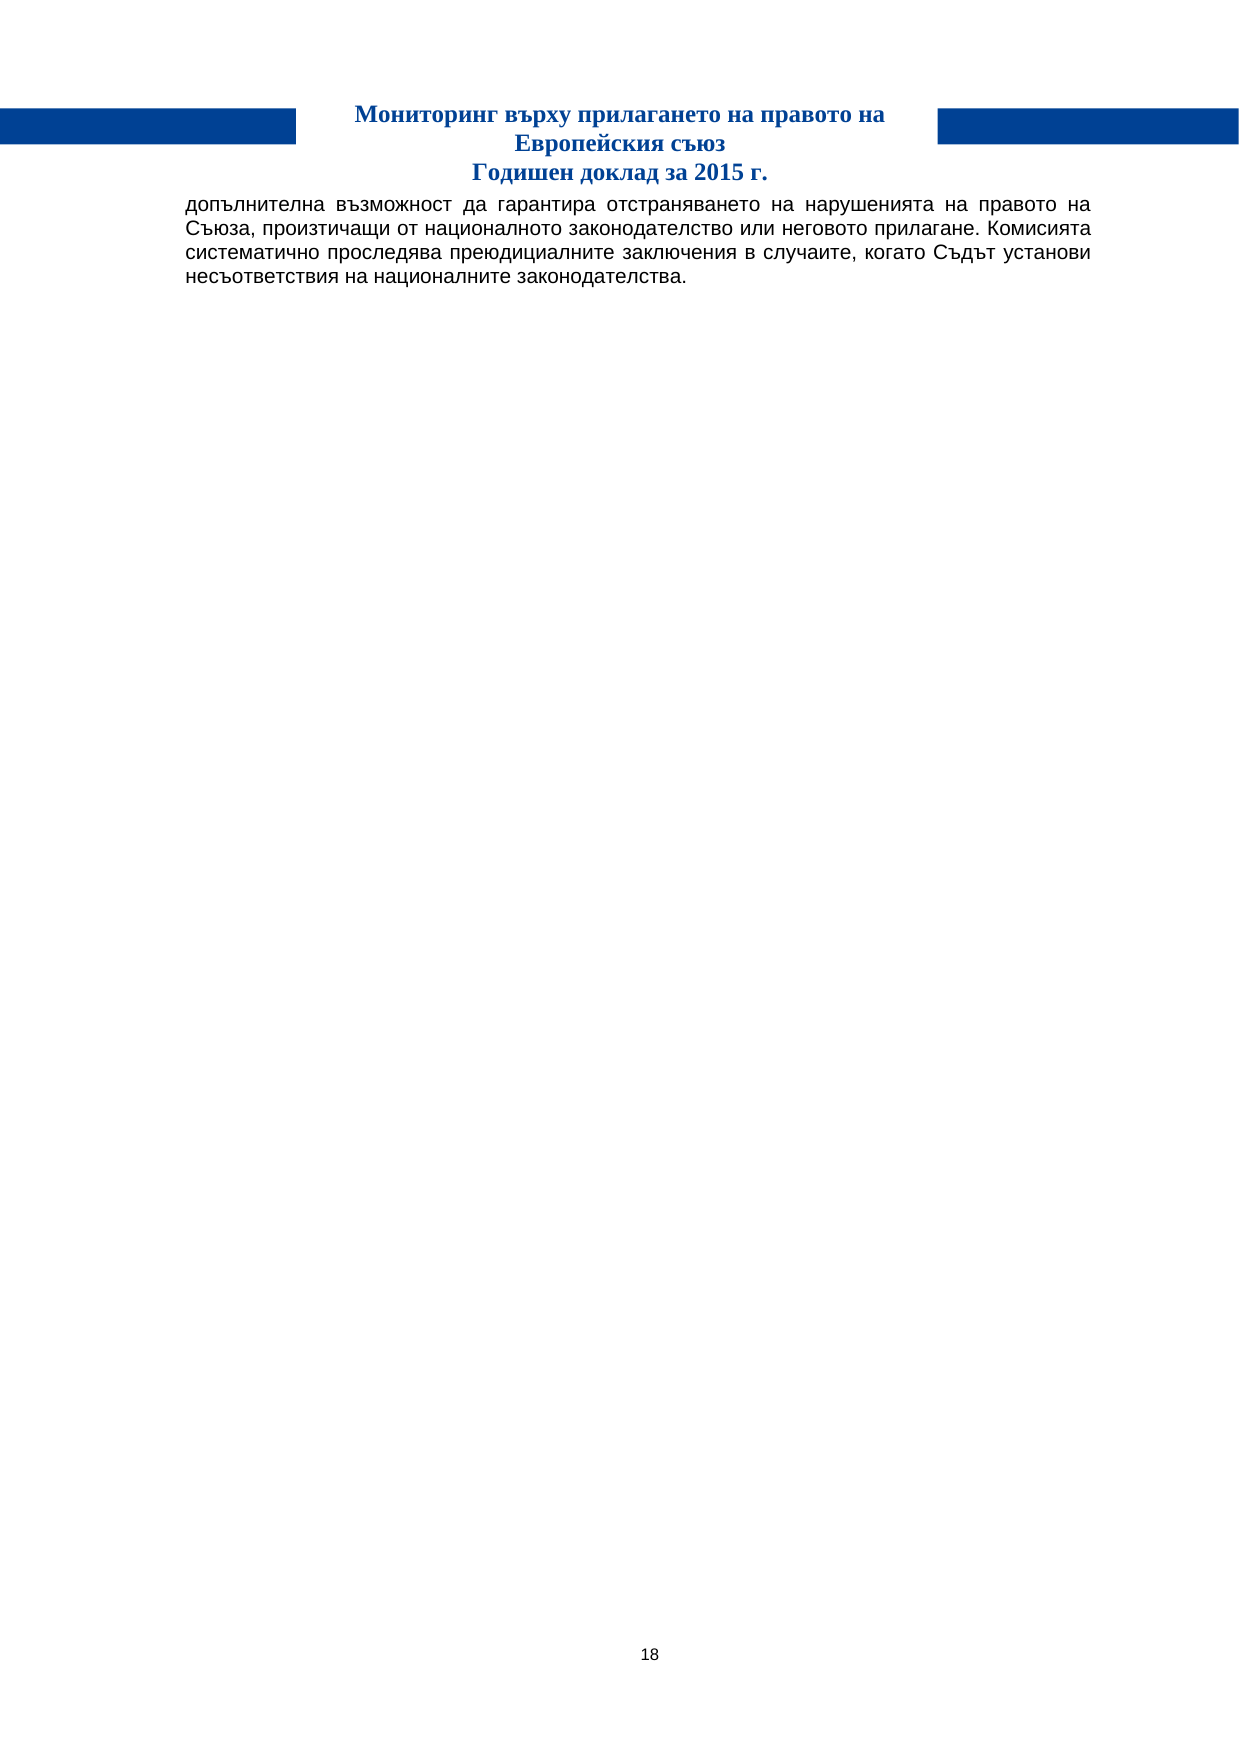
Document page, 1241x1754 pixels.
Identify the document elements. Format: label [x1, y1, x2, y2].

text [185, 192, 1092, 288]
